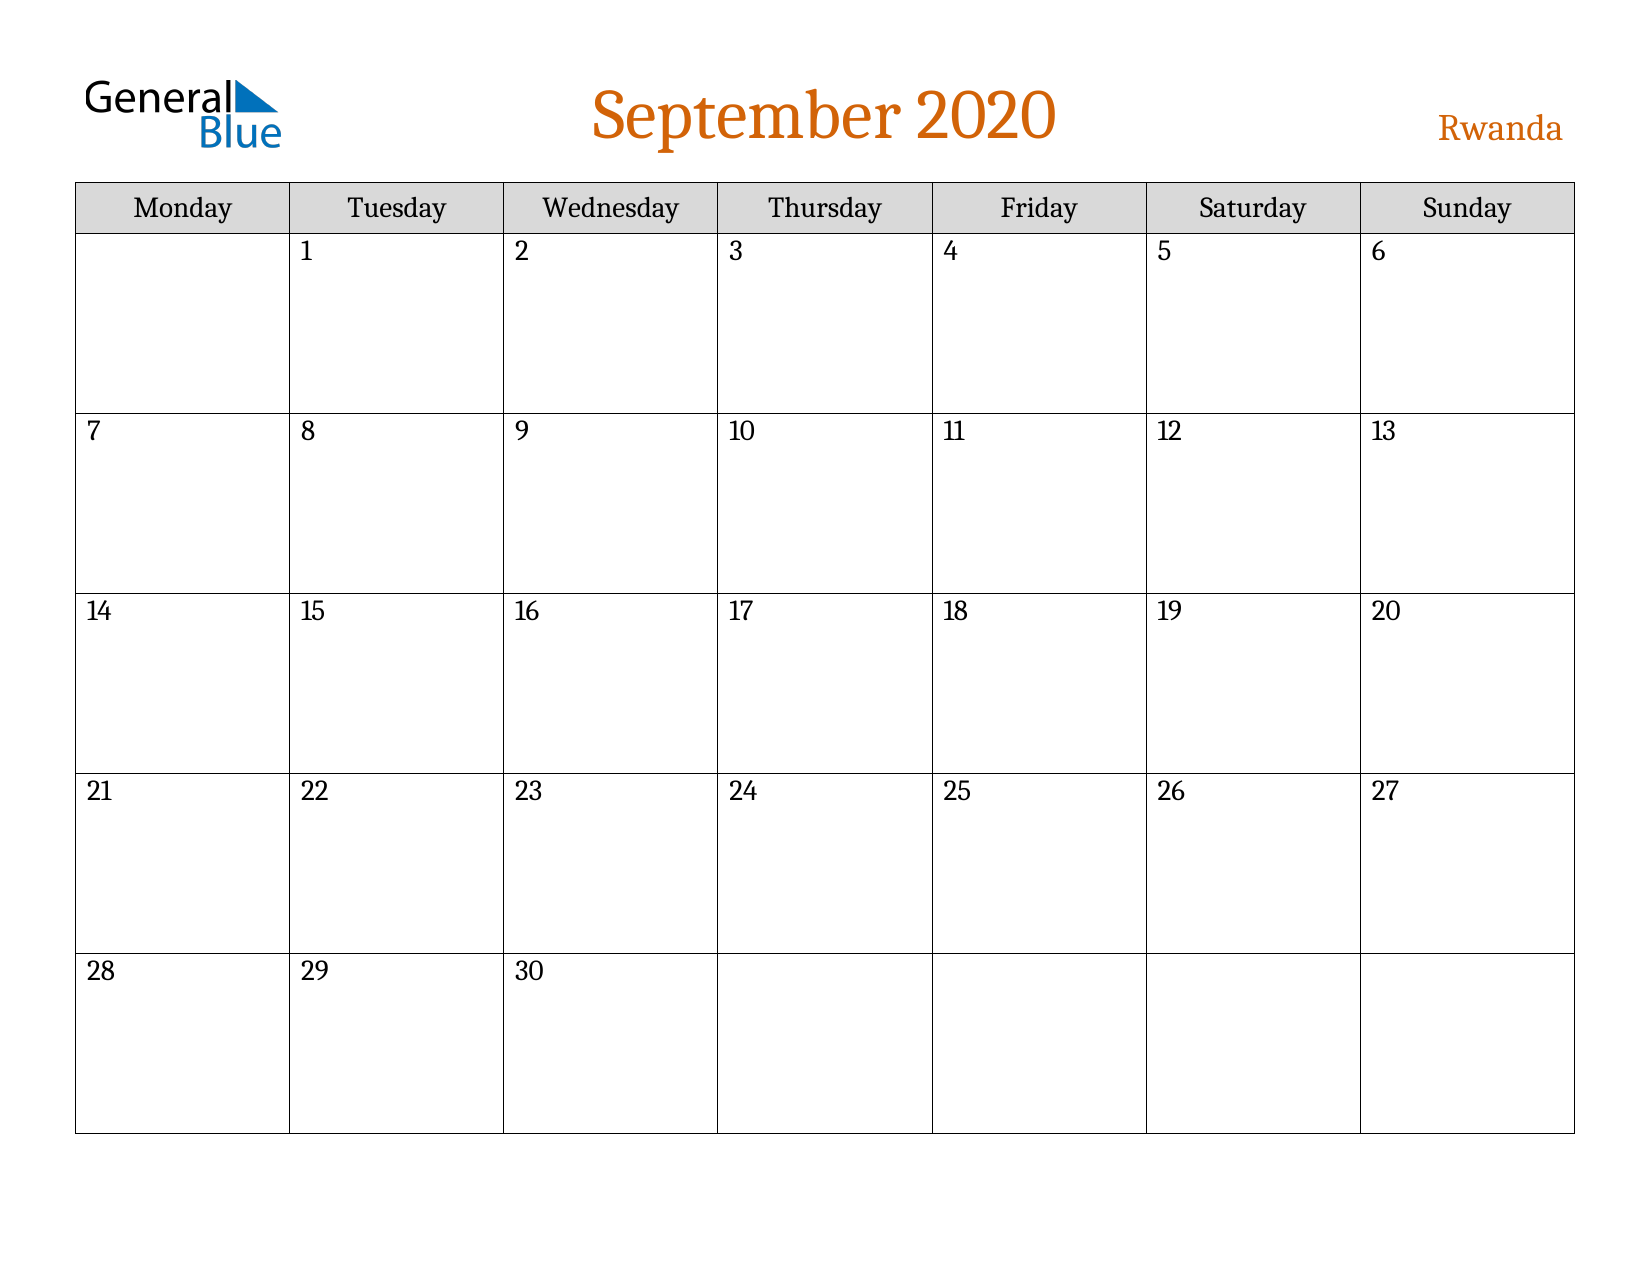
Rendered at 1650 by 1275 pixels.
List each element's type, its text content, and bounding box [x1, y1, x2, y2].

table_cell [718, 270, 932, 413]
table_cell 8 [290, 414, 503, 450]
table_cell [1361, 954, 1574, 990]
table_cell 28 [76, 954, 289, 990]
table_cell 23 [504, 774, 717, 810]
table_cell 2 [504, 234, 717, 270]
table_cell [1147, 954, 1360, 990]
table_cell [933, 630, 1146, 773]
table_cell [933, 810, 1146, 953]
table_cell 18 [933, 594, 1146, 630]
table_cell 24 [718, 774, 932, 810]
table_cell [718, 990, 932, 1133]
table_header Rwanda [1146, 75, 1574, 182]
table_cell [933, 450, 1146, 593]
table_cell 20 [1361, 594, 1574, 630]
table_header [76, 75, 503, 182]
table_cell [504, 810, 717, 953]
table_cell [76, 990, 289, 1133]
table_cell 10 [718, 414, 932, 450]
table_cell 30 [504, 954, 717, 990]
table_cell 12 [1147, 414, 1360, 450]
table_cell 13 [1361, 414, 1574, 450]
table_cell [76, 234, 289, 270]
table_cell 3 [718, 234, 932, 270]
table_cell [290, 270, 503, 413]
table_cell 29 [290, 954, 503, 990]
table_cell [1147, 630, 1360, 773]
table_cell 19 [1147, 594, 1360, 630]
table_cell 26 [1147, 774, 1360, 810]
table_cell [1147, 450, 1360, 593]
table_cell [76, 270, 289, 413]
table_cell [504, 270, 717, 413]
table_cell 11 [933, 414, 1146, 450]
table_cell [718, 450, 932, 593]
table_cell 7 [76, 414, 289, 450]
table_cell [1147, 270, 1360, 413]
table_cell [1147, 990, 1360, 1133]
table_cell 22 [290, 774, 503, 810]
table_cell Tuesday [290, 183, 503, 233]
table_cell [1361, 990, 1574, 1133]
table_cell 4 [933, 234, 1146, 270]
table_cell Wednesday [504, 183, 717, 233]
table_cell 27 [1361, 774, 1574, 810]
table_cell [76, 450, 289, 593]
table_cell 15 [290, 594, 503, 630]
table_cell [1361, 630, 1574, 773]
table_cell [1361, 450, 1574, 593]
table_cell [1361, 810, 1574, 953]
table_cell [718, 954, 932, 990]
table_cell [1147, 810, 1360, 953]
picture [86, 80, 281, 148]
table_cell [1361, 270, 1574, 413]
table_cell 17 [718, 594, 932, 630]
table_cell 5 [1147, 234, 1360, 270]
table_cell 21 [76, 774, 289, 810]
table_cell [290, 450, 503, 593]
table_cell [290, 630, 503, 773]
table_cell Friday [933, 183, 1146, 233]
table_cell 14 [76, 594, 289, 630]
table_cell Thursday [718, 183, 932, 233]
table_cell Monday [76, 183, 289, 233]
table_cell [290, 990, 503, 1133]
table_cell 25 [933, 774, 1146, 810]
table_cell [290, 810, 503, 953]
table_cell [504, 990, 717, 1133]
table_cell [718, 630, 932, 773]
table_cell [504, 450, 717, 593]
table_cell [933, 954, 1146, 990]
table_cell 9 [504, 414, 717, 450]
table_cell 1 [290, 234, 503, 270]
table_header September 2020 [504, 75, 1146, 182]
table_cell [76, 810, 289, 953]
table_cell [504, 630, 717, 773]
table_cell [76, 630, 289, 773]
table_cell [933, 990, 1146, 1133]
table_cell 16 [504, 594, 717, 630]
table_cell [718, 810, 932, 953]
table_cell 6 [1361, 234, 1574, 270]
table_cell Sunday [1361, 183, 1574, 233]
table_cell [933, 270, 1146, 413]
table_cell Saturday [1147, 183, 1360, 233]
